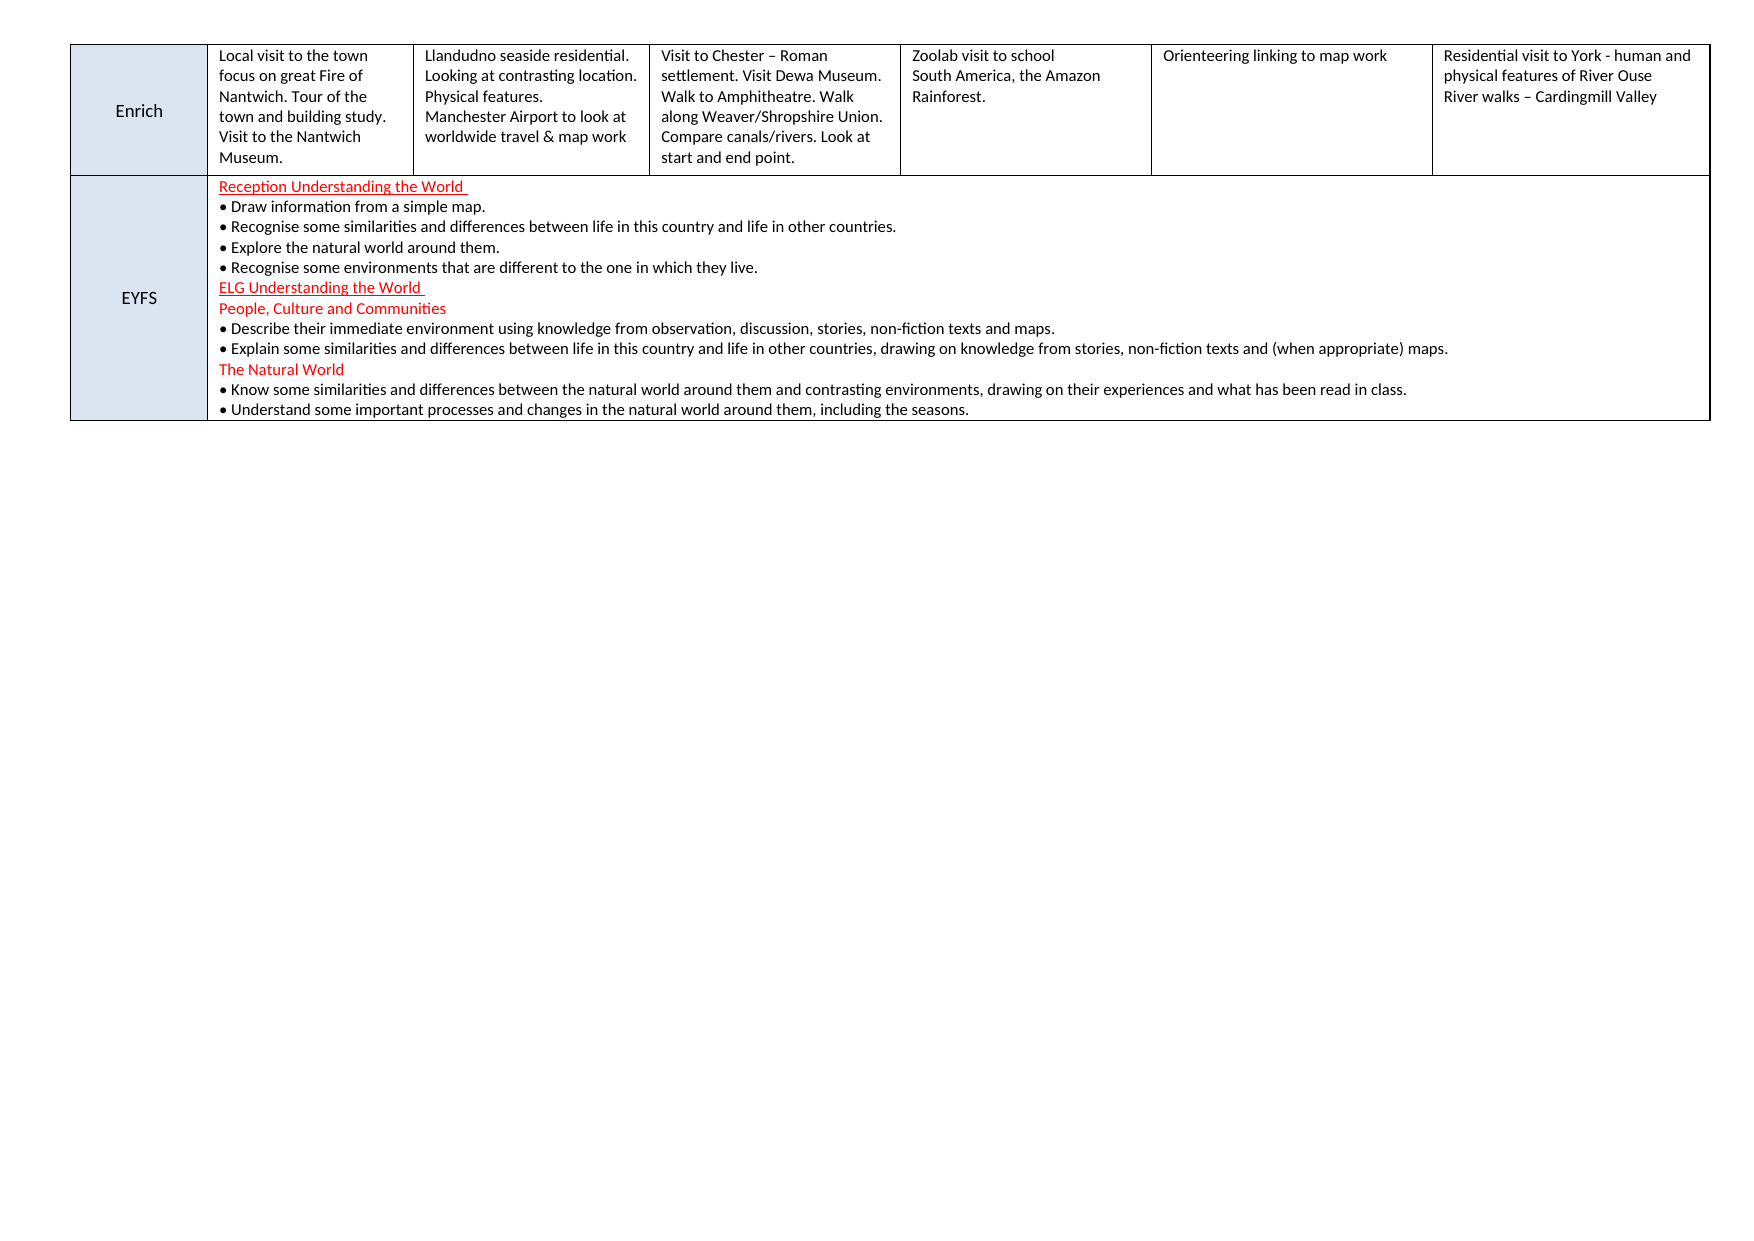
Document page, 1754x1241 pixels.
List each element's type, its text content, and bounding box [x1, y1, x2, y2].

table_cell EYFS [71, 176, 207, 420]
table_cell Zoolab visit to school South America, the Amazon Rainforest. [901, 45, 1151, 175]
table_cell Reception Understanding the World • Draw information from a simple map. • Recognise some similarities and differences between life in this country and life in other countries. • Explore the natural world around them. • Recognise some environments that are different to the one in which they live. ELG Understanding the World People, Culture and Communities • Describe their immediate environment using knowledge from observation, discussion, stories, non-fiction texts and maps. • Explain some similarities and differences between life in this country and life in other countries, drawing on knowledge from stories, non-fiction texts and (when appropriate) maps. The Natural World • Know some similarities and differences between the natural world around them and contrasting environments, drawing on their experiences and what has been read in class. • Understand some important processes and changes in the natural world around them, including the seasons. [208, 176, 1709, 420]
table_cell Llandudno seaside residential. Looking at contrasting location. Physical features. Manchester Airport to look at worldwide travel & map work [414, 45, 649, 175]
table_cell Enrich [71, 45, 207, 175]
table_cell Visit to Chester – Roman settlement. Visit Dewa Museum. Walk to Amphitheatre. Walk along Weaver/Shropshire Union. Compare canals/rivers. Look at start and end point. [650, 45, 900, 175]
table_cell Orienteering linking to map work [1152, 45, 1432, 175]
table_cell Local visit to the town focus on great Fire of Nantwich. Tour of the town and building study. Visit to the Nantwich Museum. [208, 45, 413, 175]
table_cell Residential visit to York - human and physical features of River Ouse River walks – Cardingmill Valley [1433, 45, 1709, 175]
